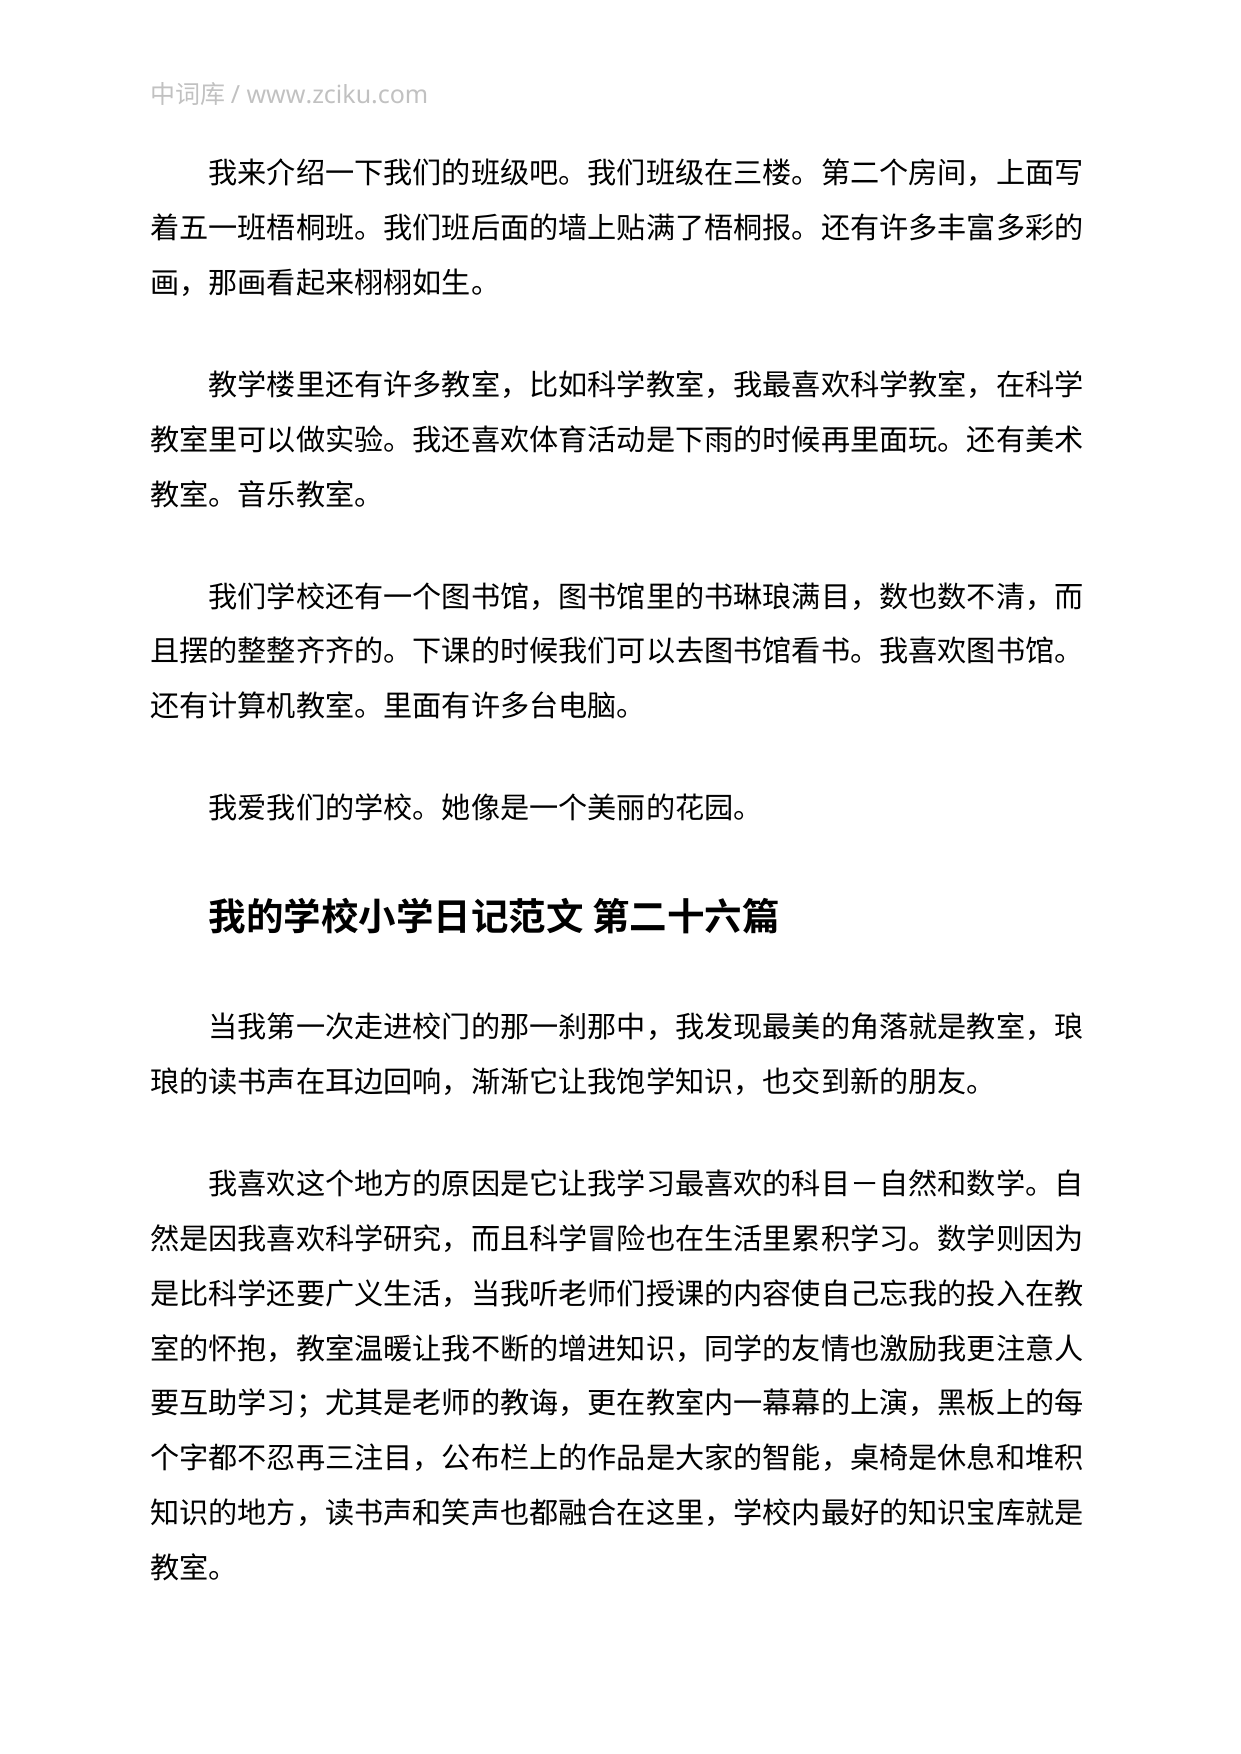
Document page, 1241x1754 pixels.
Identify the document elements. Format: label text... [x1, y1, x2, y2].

text 教学楼里还有许多教室，比如科学教室，我最喜欢科学教室，在科学教室里可以做实验。我还喜欢体育活动是下雨的时候再里面玩。还有美术教室。音乐教室。 [150, 362, 1090, 514]
text 我喜欢这个地方的原因是它让我学习最喜欢的科目－自然和数学。自然是因我喜欢科学研究，而且科学冒险也在生活里累积学习。数学则因为是比科学还要广义生活，当我听老师们授课的内容使自己忘我的投入在教室的怀抱，教室温暖让我不断的增进知识，同学的友情也激励我更注意人要互助学习；尤其是老师的教诲，更在教室内一幕幕的上演，黑板上的每个字都不忍再三注目，公布栏上的作品是大家的智能，桌椅是休息和堆积知识的地方，读书声和笑声也都融合在这里，学校内最好的知识宝库就是教室。 [150, 1161, 1090, 1587]
text 我爱我们的学校。她像是一个美丽的花园。 [150, 785, 1090, 827]
text 我的学校小学日记范文 第二十六篇 [150, 886, 1090, 941]
text 当我第一次走进校门的那一刹那中，我发现最美的角落就是教室，琅琅的读书声在耳边回响，渐渐它让我饱学知识，也交到新的朋友。 [150, 1004, 1090, 1101]
text 我来介绍一下我们的班级吧。我们班级在三楼。第二个房间，上面写着五一班梧桐班。我们班后面的墙上贴满了梧桐报。还有许多丰富多彩的画，那画看起来栩栩如生。 [150, 150, 1090, 302]
text 我们学校还有一个图书馆，图书馆里的书琳琅满目，数也数不清，而且摆的整整齐齐的。下课的时候我们可以去图书馆看书。我喜欢图书馆。还有计算机教室。里面有许多台电脑。 [150, 573, 1090, 725]
